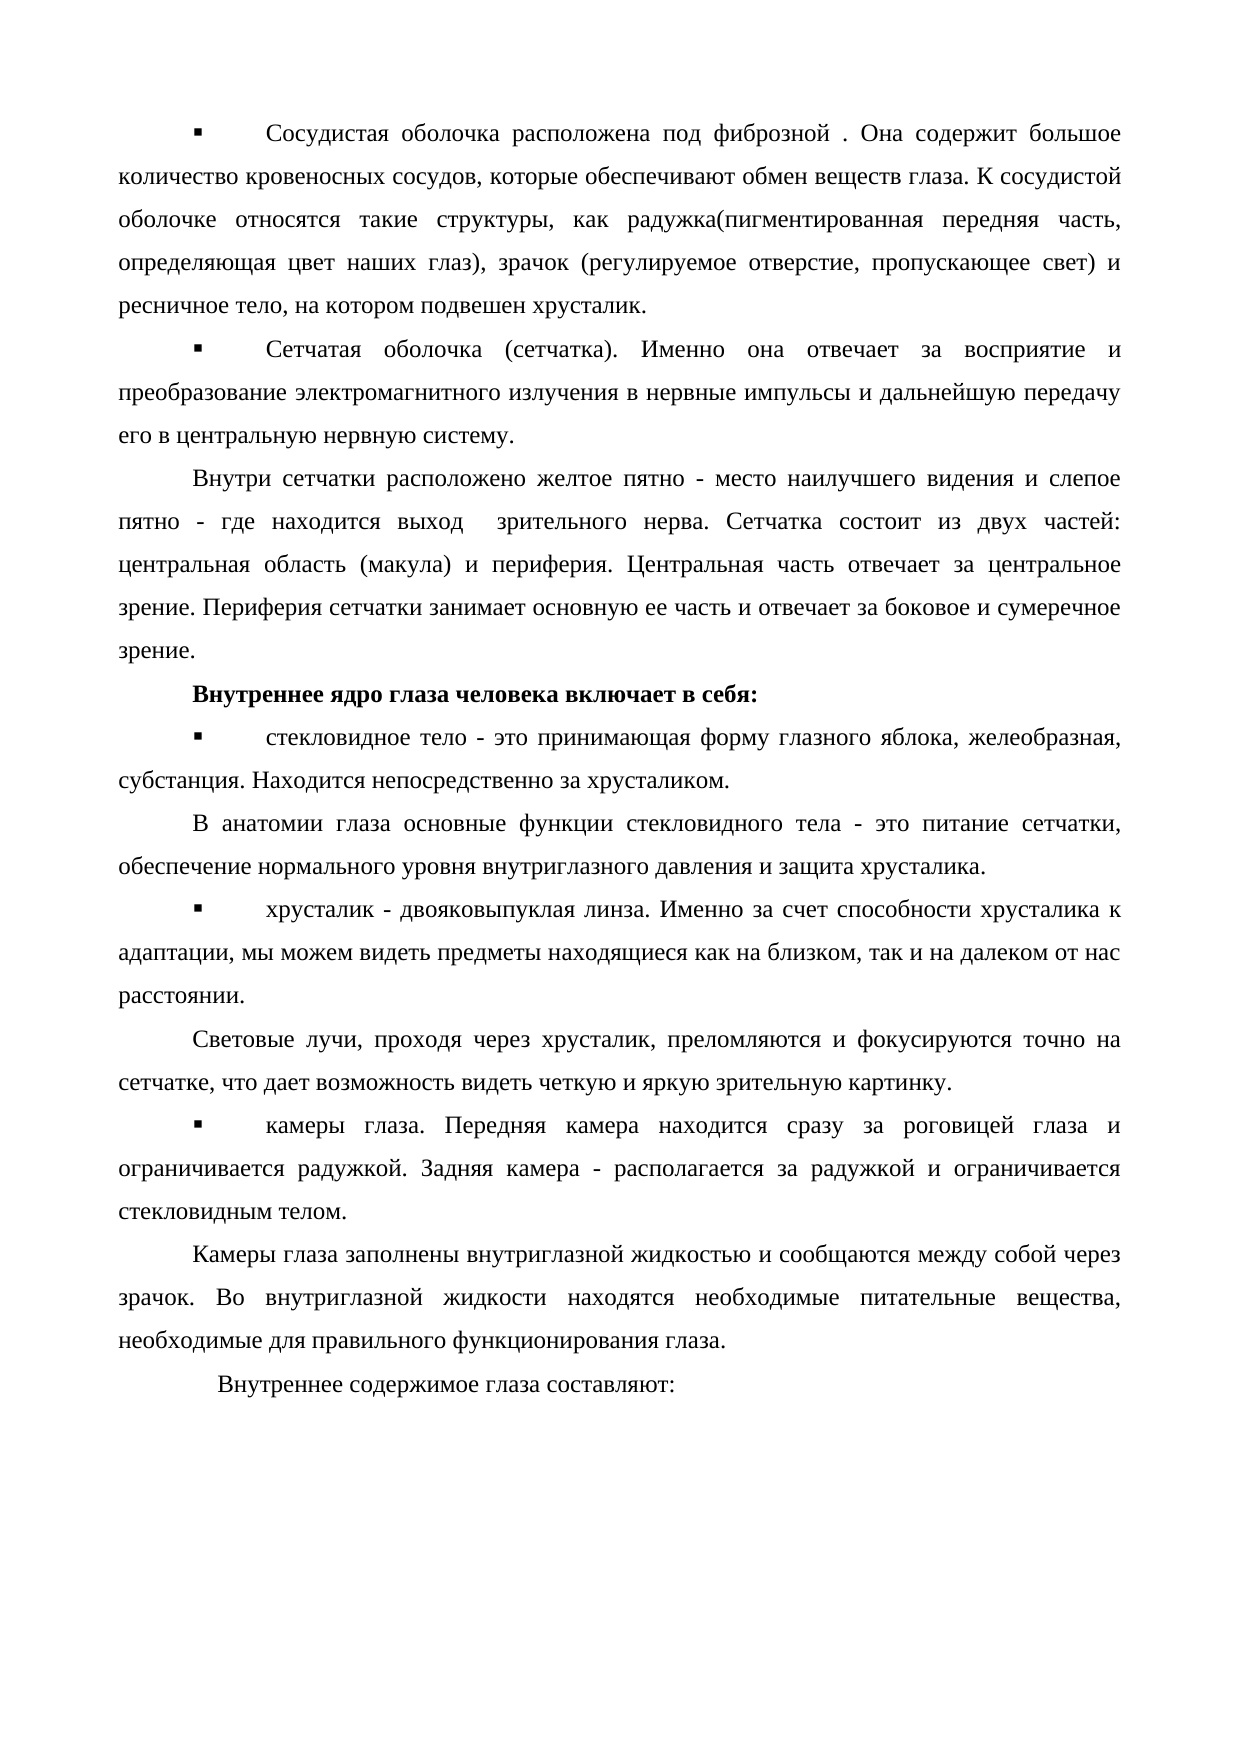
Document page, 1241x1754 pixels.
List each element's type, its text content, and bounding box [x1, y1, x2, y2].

list хрусталик - двояковыпуклая линза. Именно за счет способности хрусталика к адаптации, мы можем видеть предметы находящиеся как на близком, так и на далеком от нас расстоянии. [118, 894, 1122, 1009]
list Сосудистая оболочка расположена под фиброзной . Она содержит большое количество кровеносных сосудов, которые обеспечивают обмен веществ глаза. К сосудистой оболочке относятся такие структуры, как радужка(пигментированная передняя часть, определяющая цвет наших глаз), зрачок (регулируемое отверстие, пропускающее свет) и ресничное тело, на котором подвешен хрусталик. [118, 118, 1122, 319]
list В анатомии глаза основные функции стекловидного тела - это питание сетчатки, обеспечение нормального уровня внутриглазного давления и защита хрусталика. [118, 808, 1122, 880]
list Камеры глаза заполнены внутриглазной жидкостью и сообщаются между собой через зрачок. Во внутриглазной жидкости находятся необходимые питательные вещества, необходимые для правильного функционирования глаза. [118, 1239, 1122, 1354]
list стекловидное тело - это принимающая форму глазного яблока, желеобразная, субстанция. Находится непосредственно за хрусталиком. [118, 722, 1122, 794]
list Внутреннее ядро глаза человека включает в себя: [118, 679, 1122, 707]
list Сетчатая оболочка (сетчатка). Именно она отвечает за восприятие и преобразование электромагнитного излучения в нервные импульсы и дальнейшую передачу его в центральную нервную систему. [118, 334, 1122, 449]
text Внутреннее содержимое глаза составляют: [118, 1369, 1122, 1397]
list камеры глаза. Передняя камера находится сразу за роговицей глаза и ограничивается радужкой. Задняя камера - располагается за радужкой и ограничивается стекловидным телом. [118, 1110, 1122, 1225]
list Световые лучи, проходя через хрусталик, преломляются и фокусируются точно на сетчатке, что дает возможность видеть четкую и яркую зрительную картинку. [118, 1024, 1122, 1096]
list Внутри сетчатки расположено желтое пятно - место наилучшего видения и слепое пятно - где находится выход зрительного нерва. Сетчатка состоит из двух частей: центральная область (макула) и периферия. Центральная часть отвечает за центральное зрение. Периферия сетчатки занимает основную ее часть и отвечает за боковое и сумеречное зрение. [118, 463, 1122, 664]
